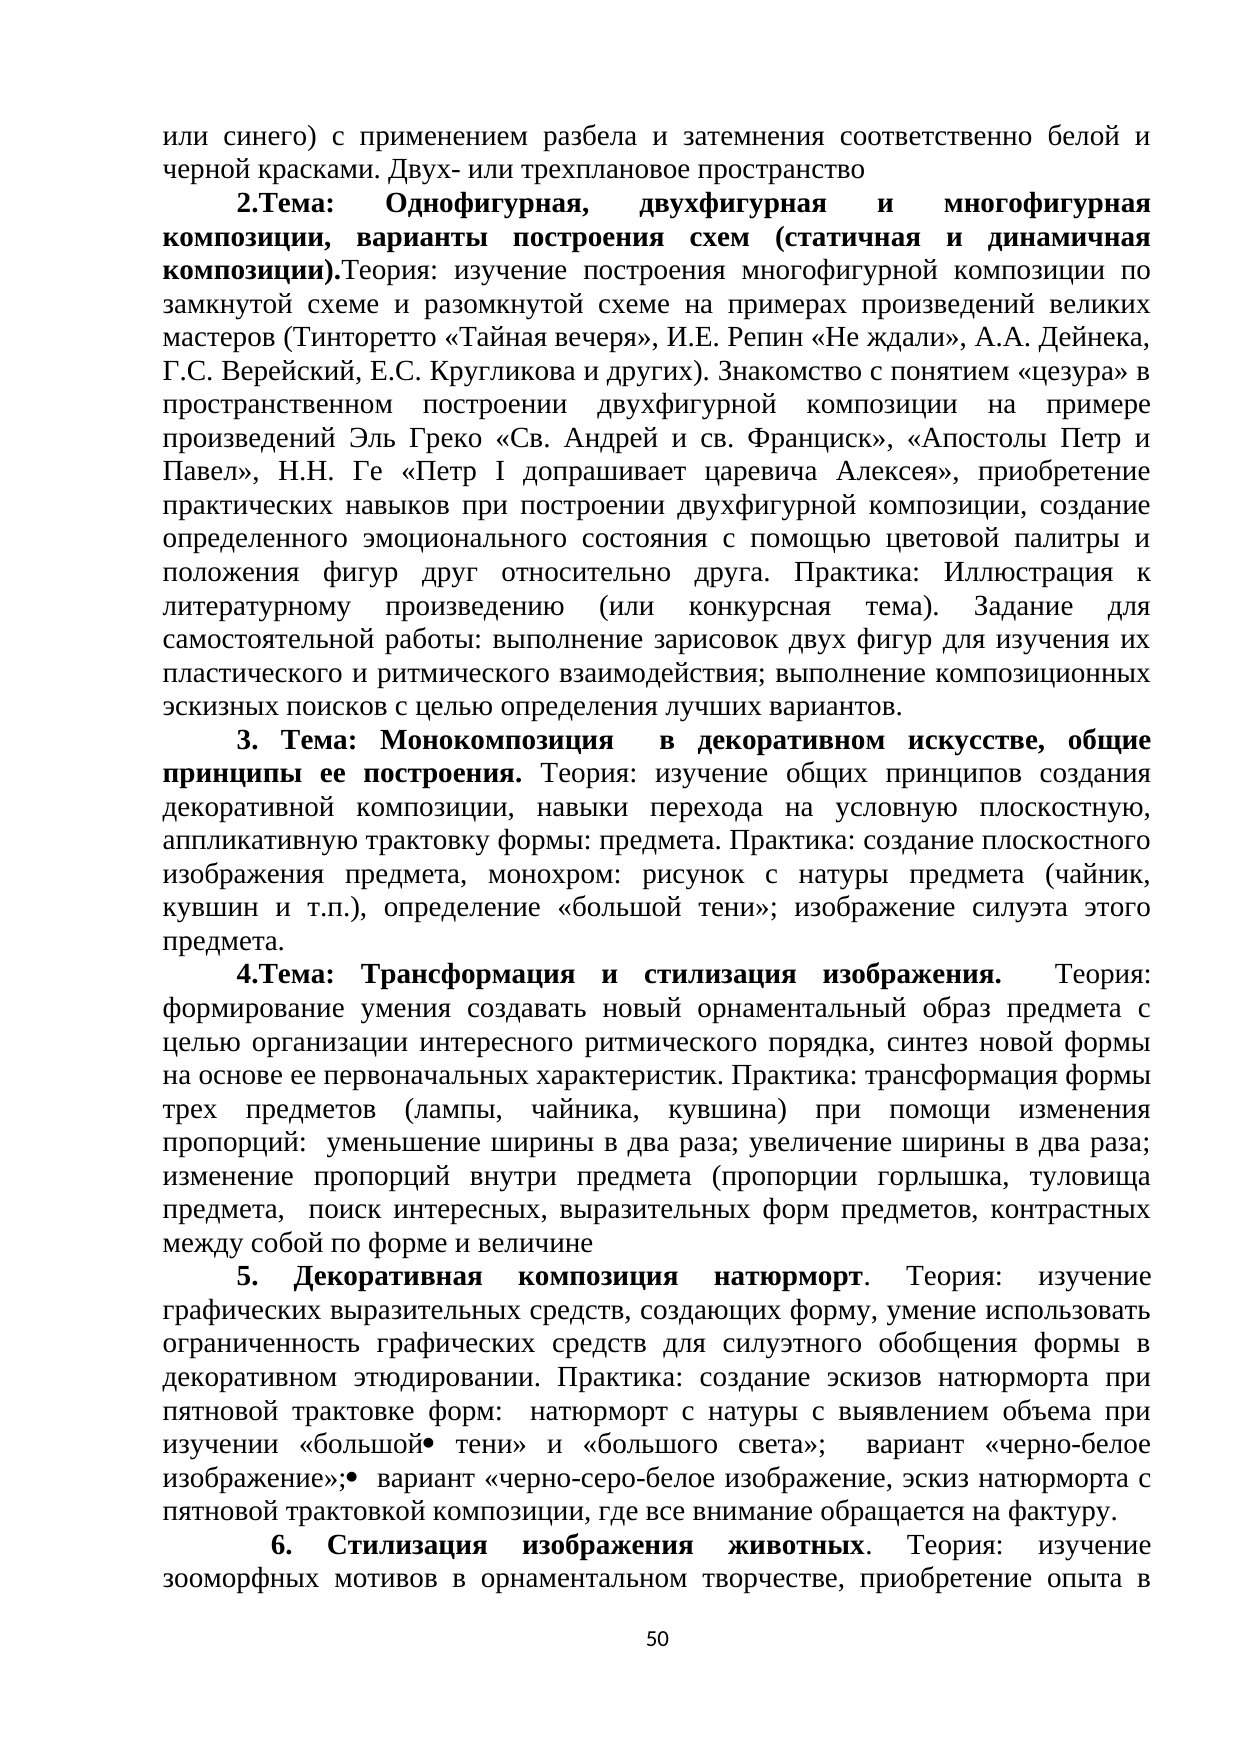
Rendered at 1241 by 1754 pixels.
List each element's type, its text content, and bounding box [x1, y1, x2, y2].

text 3. Тема: Монокомпозиция в декоративном искусстве, общие принципы ее построения. Теория: изучение общих принципов создания декоративной композиции, навыки перехода на условную плоскостную, аппликативную трактовку формы: предмета. Практика: создание плоскостного изображения предмета, монохром: рисунок с натуры предмета (чайник, кувшин и т.п.), определение «большой тени»; изображение силуэта этого предмета. [162, 722, 1152, 957]
text 4.Тема: Трансформация и стилизация изображения. Теория: формирование умения создавать новый орнаментальный образ предмета с целью организации интересного ритмического порядка, синтез новой формы на основе ее первоначальных характеристик. Практика: трансформация формы трех предметов (лампы, чайника, кувшина) при помощи изменения пропорций: уменьшение ширины в два раза; увеличение ширины в два раза; изменение пропорций внутри предмета (пропорции горлышка, туловища предмета, поиск интересных, выразительных форм предметов, контрастных между собой по форме и величине [162, 957, 1152, 1258]
text 5. Декоративная композиция натюрморт. Теория: изучение графических выразительных средств, создающих форму, умение использовать ограниченность графических средств для силуэтного обобщения формы в декоративном этюдировании. Практика: создание эскизов натюрморта при пятновой трактовке форм: натюрморт с натуры с выявлением объема при изучении «большой тени» и «большого света»; вариант «черно-белое изображение»; вариант «черно-серо-белое изображение, эскиз натюрморта с пятновой трактовкой композиции, где все внимание обращается на фактуру. [162, 1258, 1152, 1527]
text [162, 118, 1152, 185]
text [162, 1527, 1152, 1594]
text 2.Тема: Однофигурная, двухфигурная и многофигурная композиции, варианты построения схем (статичная и динамичная композиции).Теория: изучение построения многофигурной композиции по замкнутой схеме и разомкнутой схеме на примерах произведений великих мастеров (Тинторетто «Тайная вечеря», И.Е. Репин «Не ждали», А.А. Дейнека, Г.С. Верейский, Е.С. Кругликова и других). Знакомство с понятием «цезура» в пространственном построении двухфигурной композиции на примере произведений Эль Греко «Св. Андрей и св. Франциск», «Апостолы Петр и Павел», Н.Н. Ге «Петр I допрашивает царевича Алексея», приобретение практических навыков при построении двухфигурной композиции, создание определенного эмоционального состояния с помощью цветовой палитры и положения фигур друг относительно друга. Практика: Иллюстрация к литературному произведению (или конкурсная тема). Задание для самостоятельной работы: выполнение зарисовок двух фигур для изучения их пластического и ритмического взаимодействия; выполнение композиционных эскизных поисков с целью определения лучших вариантов. [162, 185, 1152, 722]
